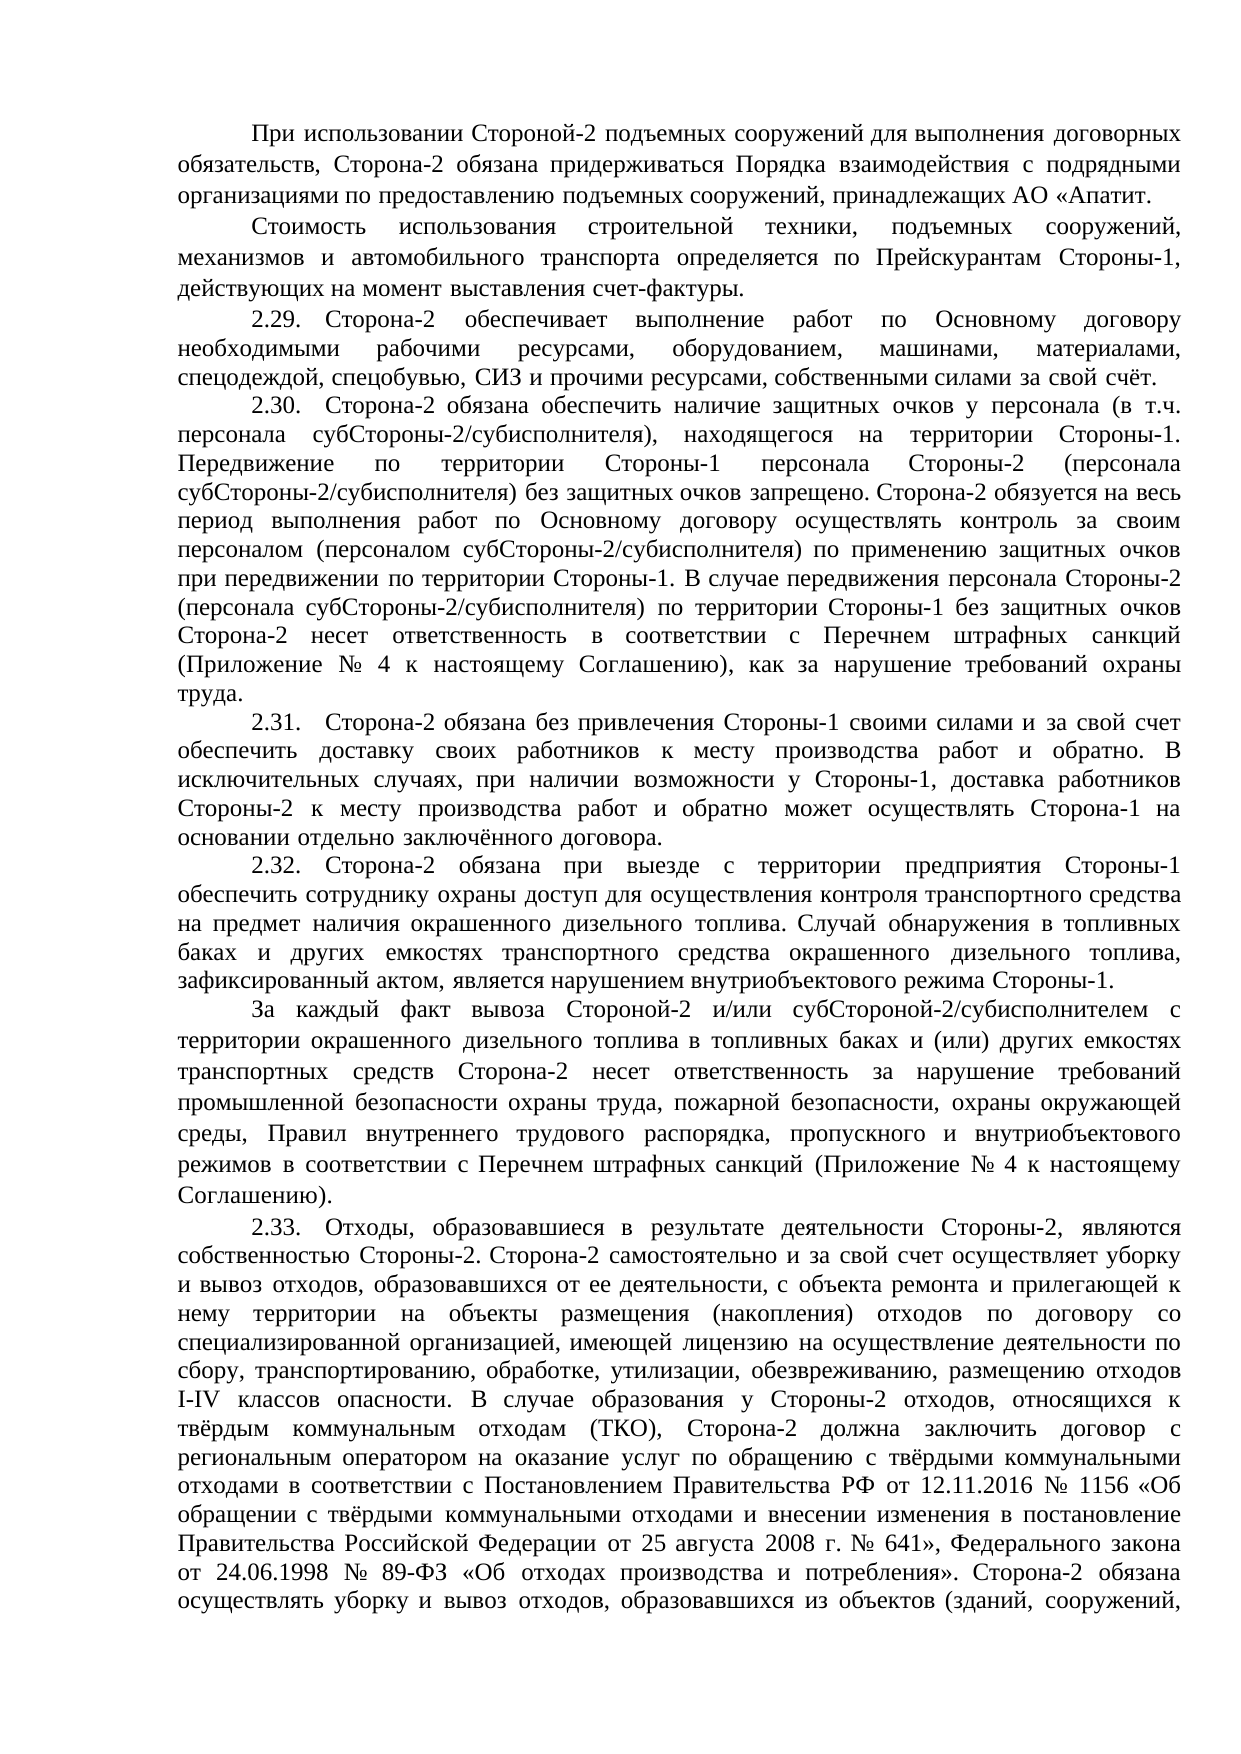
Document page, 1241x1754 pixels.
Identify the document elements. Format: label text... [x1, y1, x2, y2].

text При использовании Стороной-2 подъемных сооружений для выполнения договорных обязательств, Сторона-2 обязана придерживаться Порядка взаимодействия с подрядными организациями по предоставлению подъемных сооружений, принадлежащих АО «Апатит. [177, 118, 1181, 209]
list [177, 1212, 1181, 1614]
list Сторона-2 обязана без привлечения Стороны-1 своими силами и за свой счет обеспечить доставку своих работников к месту производства работ и обратно. В исключительных случаях, при наличии возможности у Стороны-1, доставка работников Стороны-2 к месту производства работ и обратно может осуществлять Сторона-1 на основании отдельно заключённого договора. [177, 707, 1181, 851]
list Сторона-2 обеспечивает выполнение работ по Основному договору необходимыми рабочими ресурсами, оборудованием, машинами, материалами, спецодеждой, спецобувью, СИЗ и прочими ресурсами, собственными силами за свой счёт. [177, 304, 1181, 391]
text За каждый факт вывоза Стороной-2 и/или субСтороной-2/субисполнителем с территории окрашенного дизельного топлива в топливных баках и (или) других емкостях транспортных средств Сторона-2 несет ответственность за нарушение требований промышленной безопасности охраны труда, пожарной безопасности, охраны окружающей среды, Правил внутреннего трудового распорядка, пропускного и внутриобъектового режимов в соответствии с Перечнем штрафных санкций (Приложение № 4 к настоящему Соглашению). [177, 994, 1181, 1209]
text Стоимость использования строительной техники, подъемных сооружений, механизмов и автомобильного транспорта определяется по Прейскурантам Стороны-1, действующих на момент выставления счет-фактуры. [177, 211, 1181, 302]
list Сторона-2 обязана обеспечить наличие защитных очков у персонала (в т.ч. персонала субСтороны-2/субисполнителя), находящегося на территории Стороны-1. Передвижение по территории Стороны-1 персонала Стороны-2 (персонала субСтороны-2/субисполнителя) без защитных очков запрещено. Сторона-2 обязуется на весь период выполнения работ по Основному договору осуществлять контроль за своим персоналом (персоналом субСтороны-2/субисполнителя) по применению защитных очков при передвижении по территории Стороны-1. В случае передвижения персонала Стороны-2 (персонала субСтороны-2/субисполнителя) по территории Стороны-1 без защитных очков Сторона-2 несет ответственность в соответствии с Перечнем штрафных санкций (Приложение № 4 к настоящему Соглашению), как за нарушение требований охраны труда. [177, 391, 1181, 707]
list Сторона-2 обязана при выезде с территории предприятия Стороны-1 обеспечить сотруднику охраны доступ для осуществления контроля транспортного средства на предмет наличия окрашенного дизельного топлива. Случай обнаружения в топливных баках и других емкостях транспортного средства окрашенного дизельного топлива, зафиксированный актом, является нарушением внутриобъектового режима Стороны-1. [177, 851, 1181, 994]
